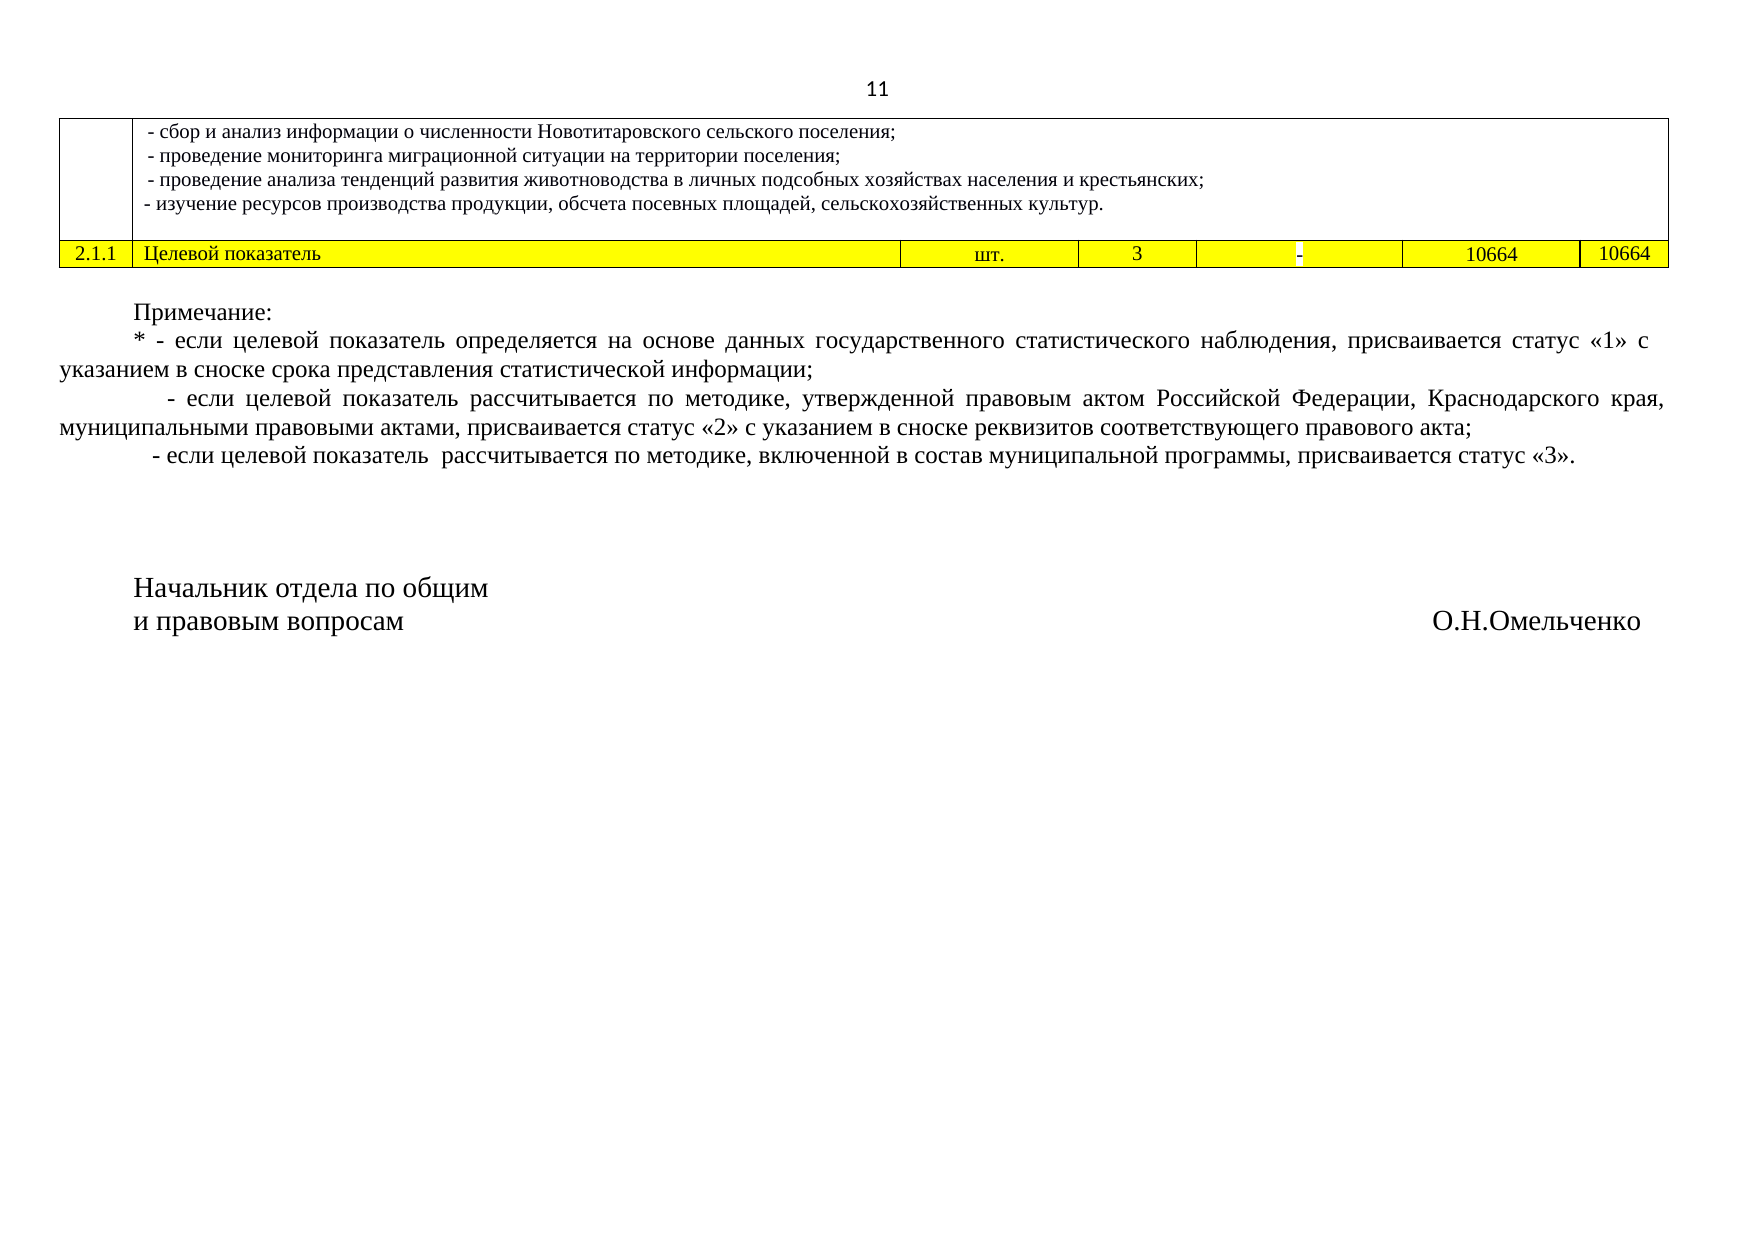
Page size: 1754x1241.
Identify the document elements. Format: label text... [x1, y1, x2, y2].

table_cell 2.1.1 [60, 241, 132, 267]
table_cell Целевой показатель [133, 241, 900, 267]
table_cell 10664 [1403, 241, 1579, 267]
text * - если целевой показатель определяется на основе данных государственного статистического наблюдения, присваивается статус «1» с указанием в сноске срока представления статистической информации; [59, 325, 1651, 383]
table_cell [133, 119, 1668, 239]
text - если целевой показатель рассчитывается по методике, включенной в состав муниципальной программы, присваивается статус «3». [59, 440, 1665, 469]
table_cell шт. [901, 241, 1078, 267]
table_cell 3 [1079, 241, 1196, 267]
text и правовым вопросам О.Н.Омельченко [59, 603, 1665, 637]
text Начальник отдела по общим [59, 570, 1665, 603]
text Примечание: [89, 297, 1665, 325]
table_cell [60, 119, 132, 239]
table_cell 10664 [1581, 241, 1668, 267]
table_cell - [1197, 241, 1402, 267]
text - если целевой показатель рассчитывается по методике, утвержденной правовым актом Российской Федерации, Краснодарского края, муниципальными правовыми актами, присваивается статус «2» с указанием в сноске реквизитов соответствующего правового акта; [59, 383, 1665, 440]
